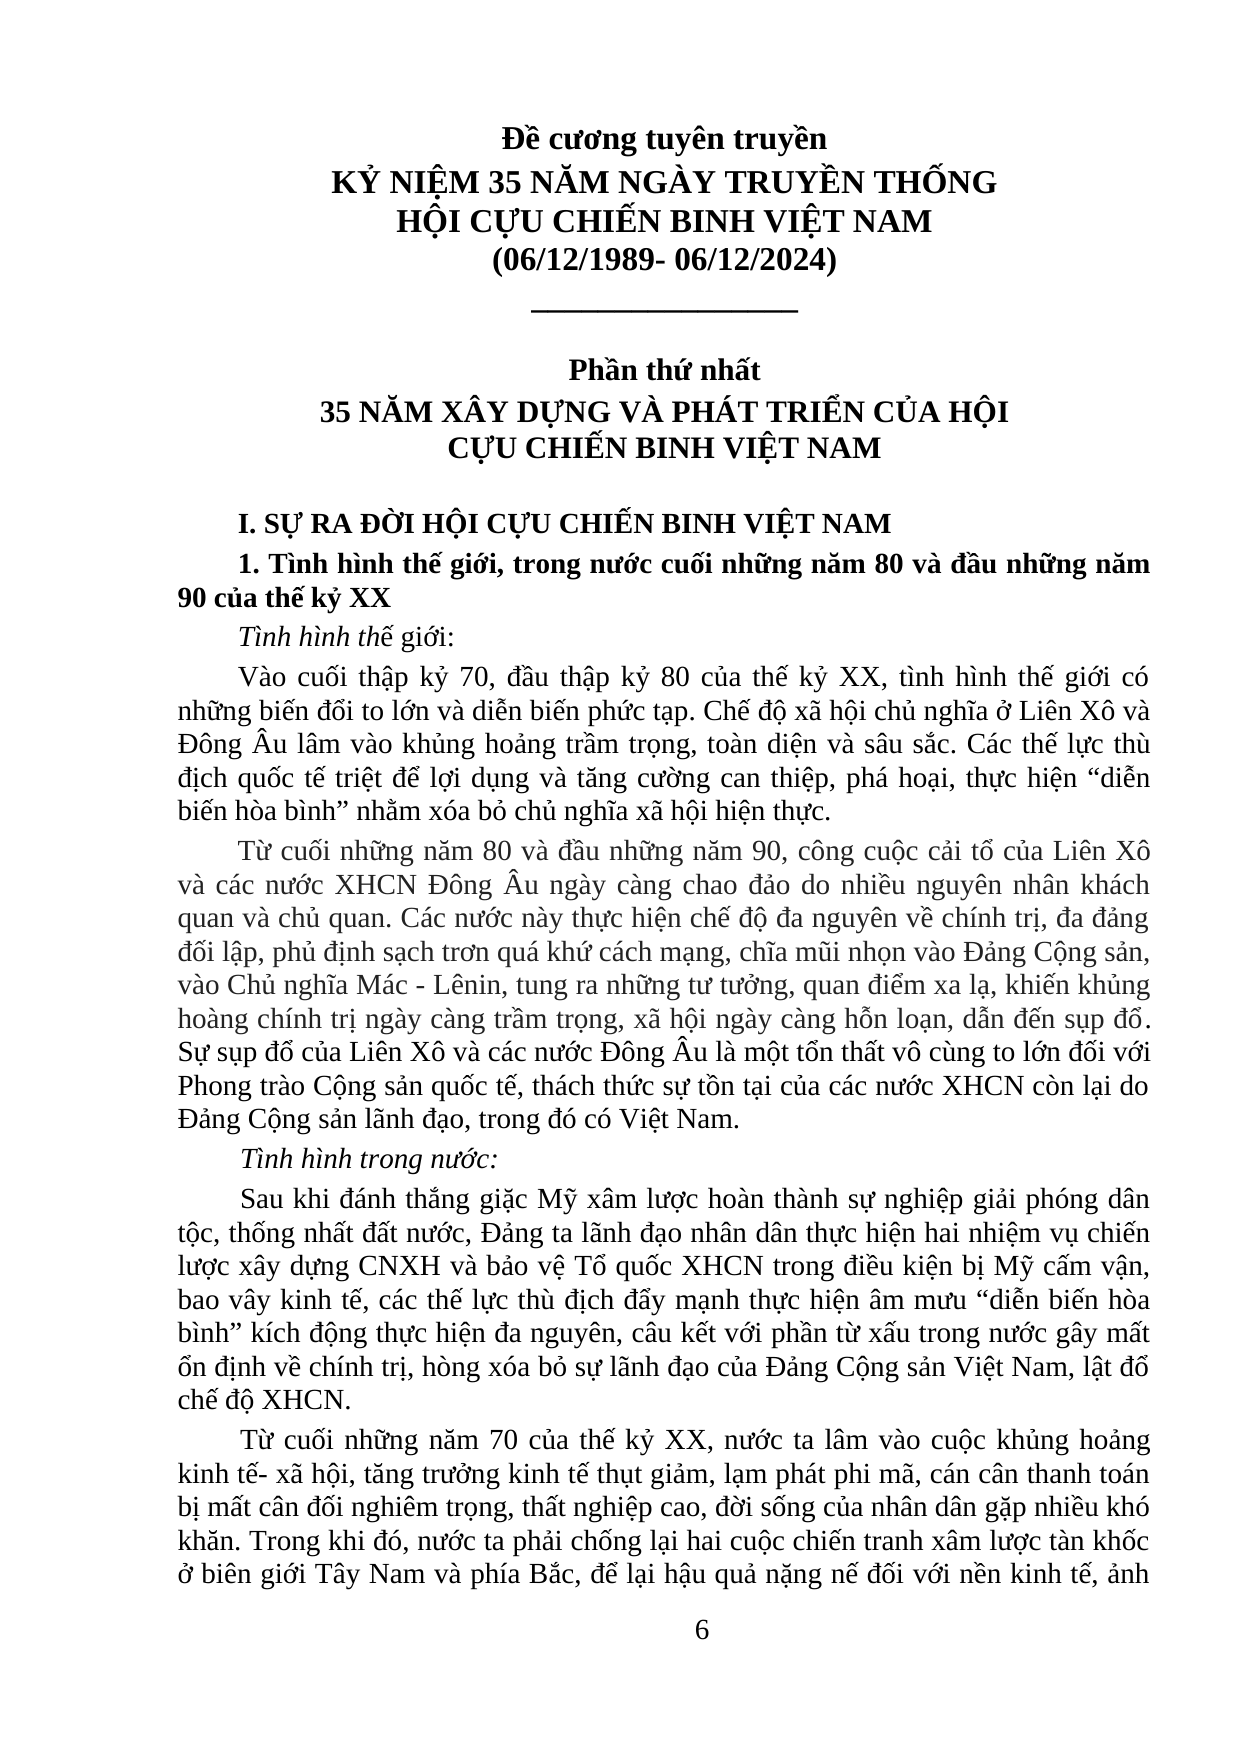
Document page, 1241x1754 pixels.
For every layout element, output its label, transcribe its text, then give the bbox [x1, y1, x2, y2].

text I. SỰ RA ĐỜI HỘI CỰU CHIẾN BINH VIỆT NAM [177, 506, 1152, 540]
text Từ cuối những năm 80 và đầu những năm 90, công cuộc cải tổ của Liên Xô và các nước XHCN Đông Âu ngày càng chao đảo do nhiều nguyên nhân khách quan và chủ quan. Các nước này thực hiện chế độ đa nguyên về chính trị, đa đảng đối lập, phủ định sạch trơn quá khứ cách mạng, chĩa mũi nhọn vào Đảng Cộng sản, vào Chủ nghĩa Mác - Lênin, tung ra những tư tưởng, quan điểm xa lạ, khiến khủng hoàng chính trị ngày càng trầm trọng, xã hội ngày càng hỗn loạn, dẫn đến sụp đổ. Sự sụp đổ của Liên Xô và các nước Đông Âu là một tổn thất vô cùng to lớn đối với Phong trào Cộng sản quốc tế, thách thức sự tồn tại của các nước XHCN còn lại do Đảng Cộng sản lãnh đạo, trong đó có Việt Nam. [177, 833, 1152, 1135]
text Tình hình trong nước: [177, 1141, 1152, 1175]
text 1. Tình hình thế giới, trong nước cuối những năm 80 và đầu những năm 90 của thế kỷ XX [177, 546, 1152, 613]
text Vào cuối thập kỷ 70, đầu thập kỷ 80 của thế kỷ XX, tình hình thế giới có những biến đổi to lớn và diễn biến phức tạp. Chế độ xã hội chủ nghĩa ở Liên Xô và Đông Âu lâm vào khủng hoảng trầm trọng, toàn diện và sâu sắc. Các thế lực thù địch quốc tế triệt để lợi dụng và tăng cường can thiệp, phá hoại, thực hiện “diễn biến hòa bình” nhằm xóa bỏ chủ nghĩa xã hội hiện thực. [177, 659, 1152, 827]
text ________________ [177, 278, 1152, 316]
text Sau khi đánh thắng giặc Mỹ xâm lược hoàn thành sự nghiệp giải phóng dân tộc, thống nhất đất nước, Đảng ta lãnh đạo nhân dân thực hiện hai nhiệm vụ chiến lược xây dựng CNXH và bảo vệ Tổ quốc XHCN trong điều kiện bị Mỹ cấm vận, bao vây kinh tế, các thế lực thù địch đẩy mạnh thực hiện âm mưu “diễn biến hòa bình” kích động thực hiện đa nguyên, câu kết với phần từ xấu trong nước gây mất ổn định về chính trị, hòng xóa bỏ sự lãnh đạo của Đảng Cộng sản Việt Nam, lật đổ chế độ XHCN. [177, 1181, 1152, 1416]
text Đề cương tuyên truyền [177, 118, 1152, 156]
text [177, 1422, 1152, 1590]
text Phần thứ nhất [177, 351, 1152, 387]
text Tình hình thế giới: [177, 619, 1152, 653]
text KỶ NIỆM 35 NĂM NGÀY TRUYỀN THỐNG HỘI CỰU CHIẾN BINH VIỆT NAM (06/12/1989- 06/12/2024) [177, 163, 1152, 278]
text 35 NĂM XÂY DỰNG VÀ PHÁT TRIỂN CỦA HỘI CỰU CHIẾN BINH VIỆT NAM [177, 393, 1152, 465]
